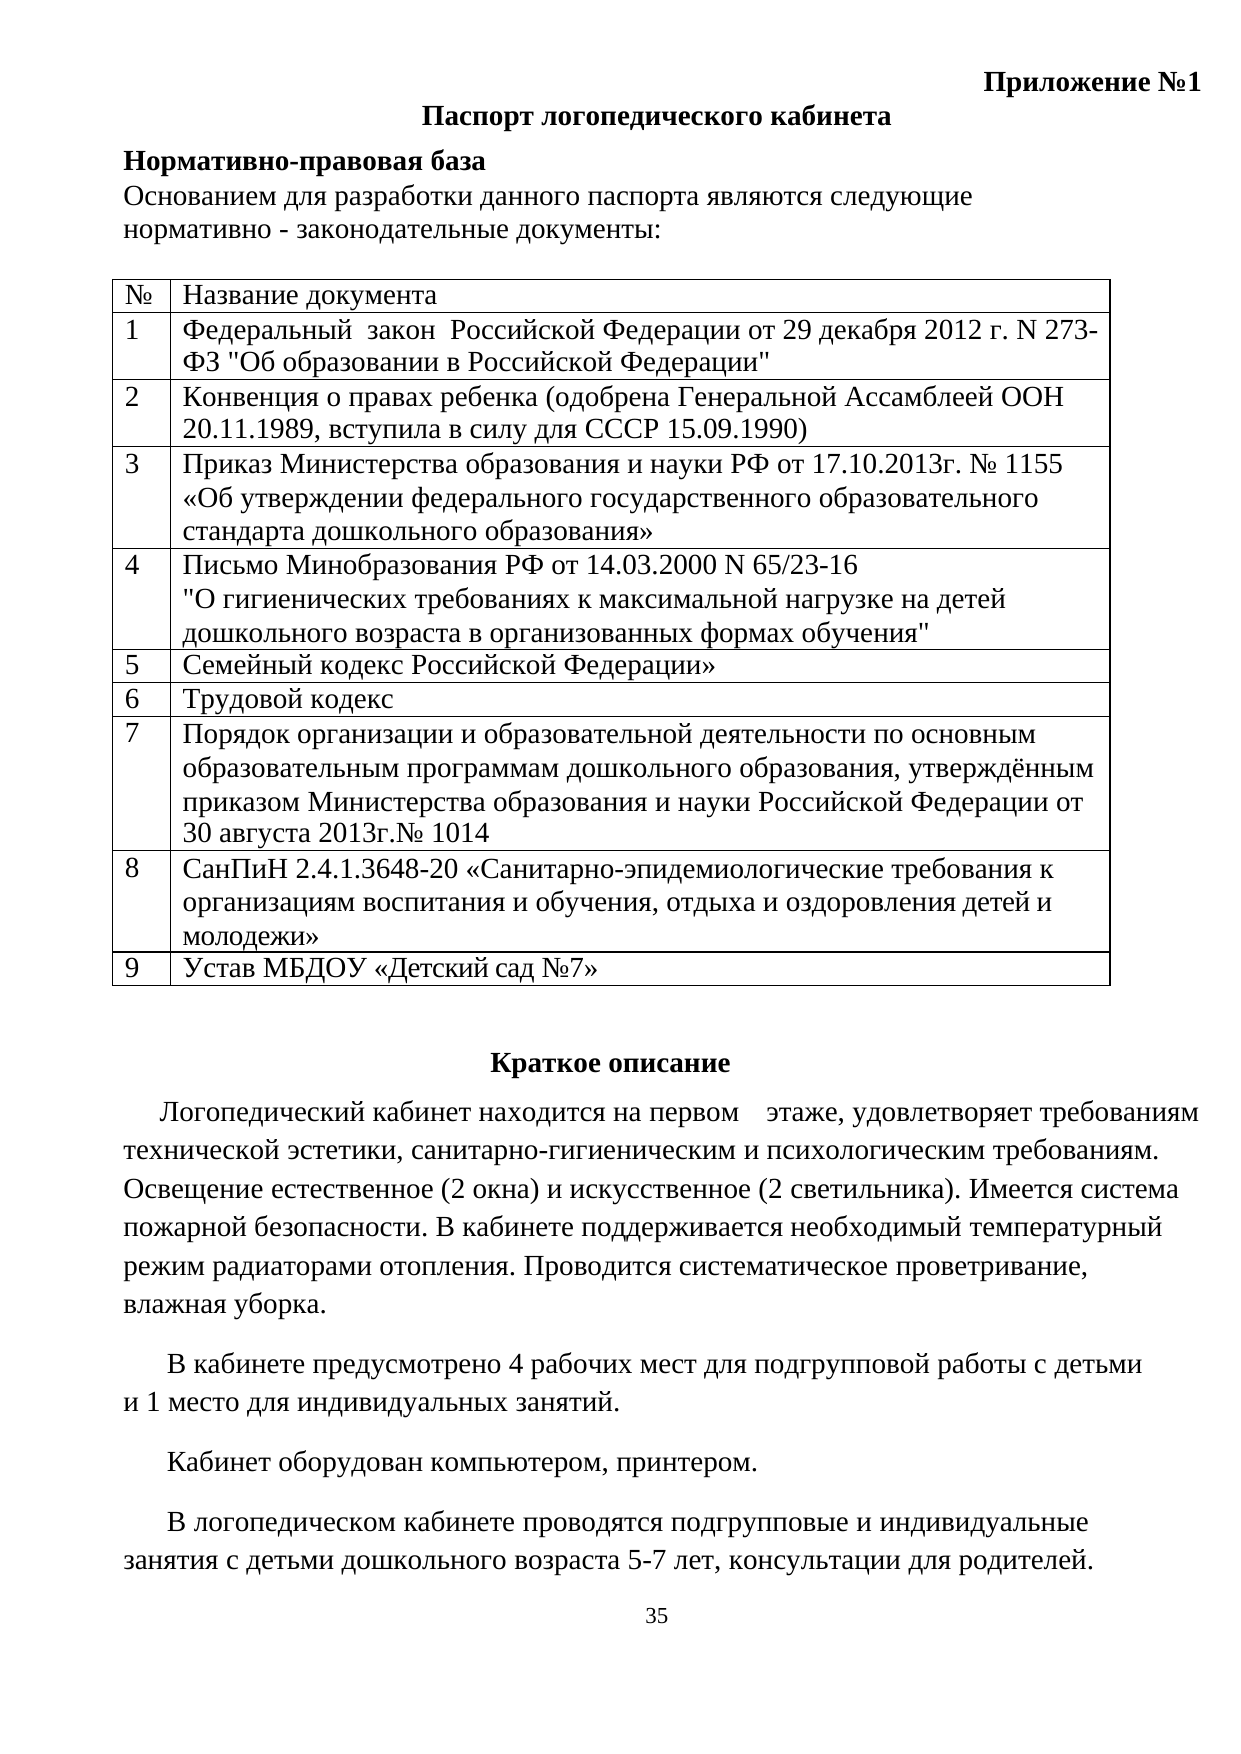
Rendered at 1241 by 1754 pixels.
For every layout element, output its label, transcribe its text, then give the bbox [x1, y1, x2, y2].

table_cell Приказ Министерства образования и науки РФ от 17.10.2013г. № 1155 «Об утверждении федерального государственного образовательного стандарта дошкольного образования» [171, 447, 1109, 547]
text Освещение естественное (2 окна) и искусственное (2 светильника). Имеется система пожарной безопасности. В кабинете поддерживается необходимый температурный режим радиаторами отопления. Проводится систематическое проветривание, влажная уборка. [123, 1171, 1182, 1320]
text Нормативно-правовая база [123, 144, 1213, 178]
table_cell 4 [113, 549, 170, 649]
table_cell Порядок организации и образовательной деятельности по основным образовательным программам дошкольного образования, утверждённым приказом Министерства образования и науки Российской Федерации от 30 августа 2013г.№ 1014 [171, 717, 1109, 850]
table_cell Устав МБДОУ «Детский сад №7» [171, 953, 1109, 985]
table_cell 1 [113, 313, 170, 379]
table_header Название документа [171, 280, 1109, 312]
text В логопедическом кабинете проводятся подгрупповые и индивидуальные занятия с детьми дошкольного возраста 5-7 лет, консультации для родителей. [123, 1504, 1155, 1576]
table_cell Федеральный закон Российской Федерации от 29 декабря 2012 г. N 273- ФЗ "Об образовании в Российской Федерации" [171, 313, 1109, 379]
table_cell Письмо Минобразования РФ от 14.03.2000 N 65/23-16 "О гигиенических требованиях к максимальной нагрузке на детей дошкольного возраста в организованных формах обучения" [171, 549, 1109, 649]
text Приложение №1 [100, 64, 1202, 98]
table_cell 6 [113, 683, 170, 716]
table_header № [113, 280, 170, 312]
table_cell 2 [113, 380, 170, 446]
text Логопедический кабинет находится на первом этаже, удовлетворяет требованиям технической эстетики, санитарно-гигиеническим и психологическим требованиям. [123, 1094, 1213, 1166]
text В кабинете предусмотрено 4 рабочих мест для подгрупповой работы с детьми и 1 место для индивидуальных занятий. [123, 1346, 1155, 1418]
table_cell СанПиН 2.4.1.3648-20 «Санитарно-эпидемиологические требования к организациям воспитания и обучения, отдыха и оздоровления детей и молодежи» [171, 851, 1109, 951]
text Кабинет оборудован компьютером, принтером. [123, 1444, 1155, 1478]
table_cell Конвенция о правах ребенка (одобрена Генеральной Ассамблеей ООН 20.11.1989, вступила в силу для СССР 15.09.1990) [171, 380, 1109, 446]
table_cell 8 [113, 851, 170, 951]
table_cell Семейный кодекс Российской Федерации» [171, 650, 1109, 682]
table_cell 3 [113, 447, 170, 547]
text Основанием для разработки данного паспорта являются следующие нормативно - законодательные документы: [123, 178, 1127, 245]
table_cell 7 [113, 717, 170, 850]
table_cell 5 [113, 650, 170, 682]
table_cell Трудовой кодекс [171, 683, 1109, 716]
text Краткое описание [490, 1045, 1213, 1078]
text Паспорт логопедического кабинета [186, 98, 1127, 132]
table_cell 9 [113, 953, 170, 985]
